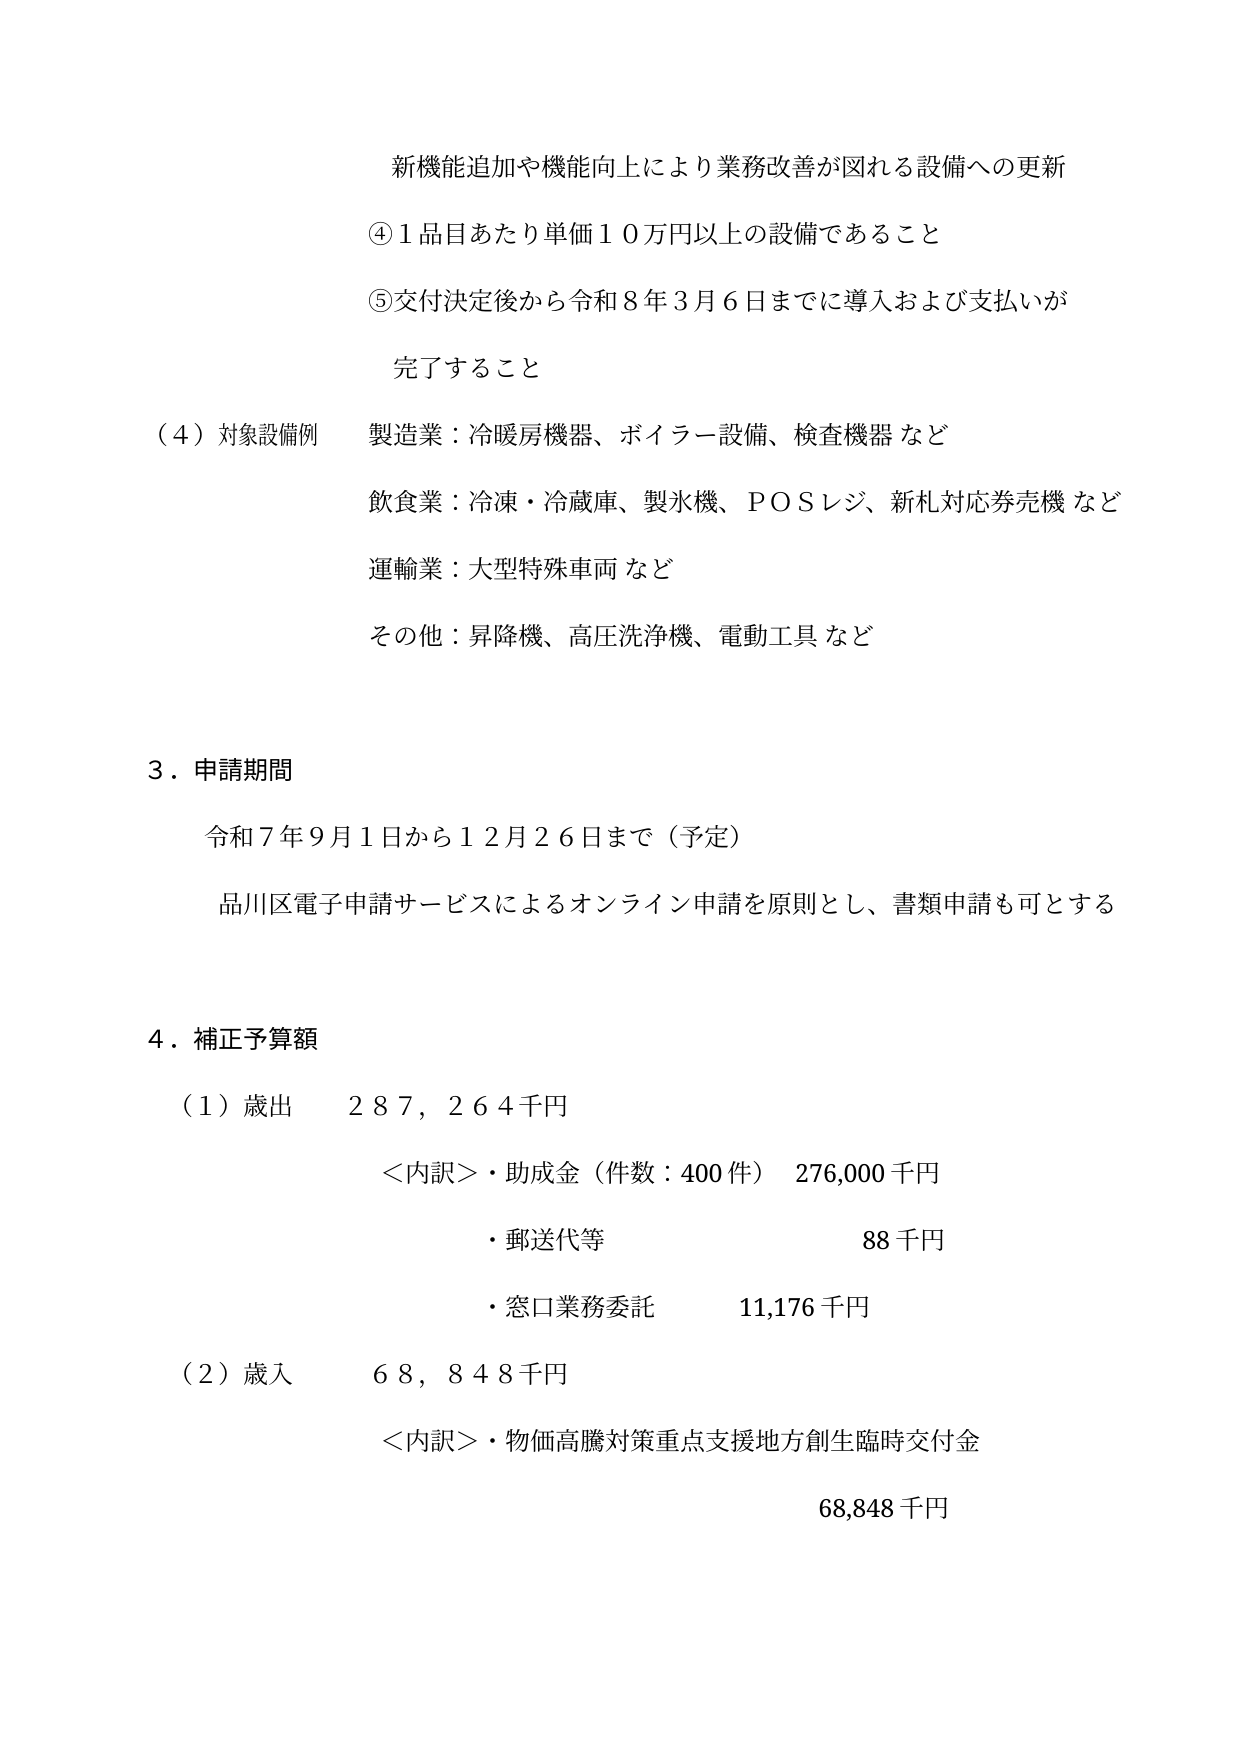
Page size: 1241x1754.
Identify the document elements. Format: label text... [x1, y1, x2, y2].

text ・郵送代等 88千円 [118, 1205, 1122, 1272]
text ④１品目あたり単価１０万円以上の設備であること [118, 199, 1122, 266]
text 令和７年９月１日から１２月２６日まで（予定） [118, 802, 1122, 869]
text （１）歳出 ２８７，２６４千円 [118, 1071, 1122, 1138]
text 飲食業：冷凍・冷蔵庫、製氷機、ＰＯＳレジ、新札対応券売機 など [118, 467, 1122, 534]
text ・窓口業務委託 11,176千円 [118, 1272, 1122, 1339]
text ＜内訳＞・物価高騰対策重点支援地方創生臨時交付金 [118, 1406, 1122, 1473]
text ＜内訳＞・助成金（件数：400件） 276,000千円 [118, 1138, 1122, 1205]
text 68,848千円 [118, 1473, 1122, 1540]
text 品川区電子申請サービスによるオンライン申請を原則とし、書類申請も可とする [118, 869, 1122, 937]
text 運輸業：大型特殊車両 など [118, 534, 1122, 601]
text その他：昇降機、高圧洗浄機、電動工具 など [118, 601, 1122, 668]
text （４）対象設備例 製造業：冷暖房機器、ボイラー設備、検査機器 など [118, 400, 1122, 467]
text 新機能追加や機能向上により業務改善が図れる設備への更新 [392, 132, 1122, 199]
text ４．補正予算額 [118, 1004, 1122, 1071]
text ⑤交付決定後から令和８年３月６日までに導入および支払いが [118, 266, 1122, 333]
text 完了すること [118, 333, 1122, 400]
text （２）歳入 ６８，８４８千円 [118, 1339, 1122, 1406]
text ３．申請期間 [118, 735, 1122, 802]
